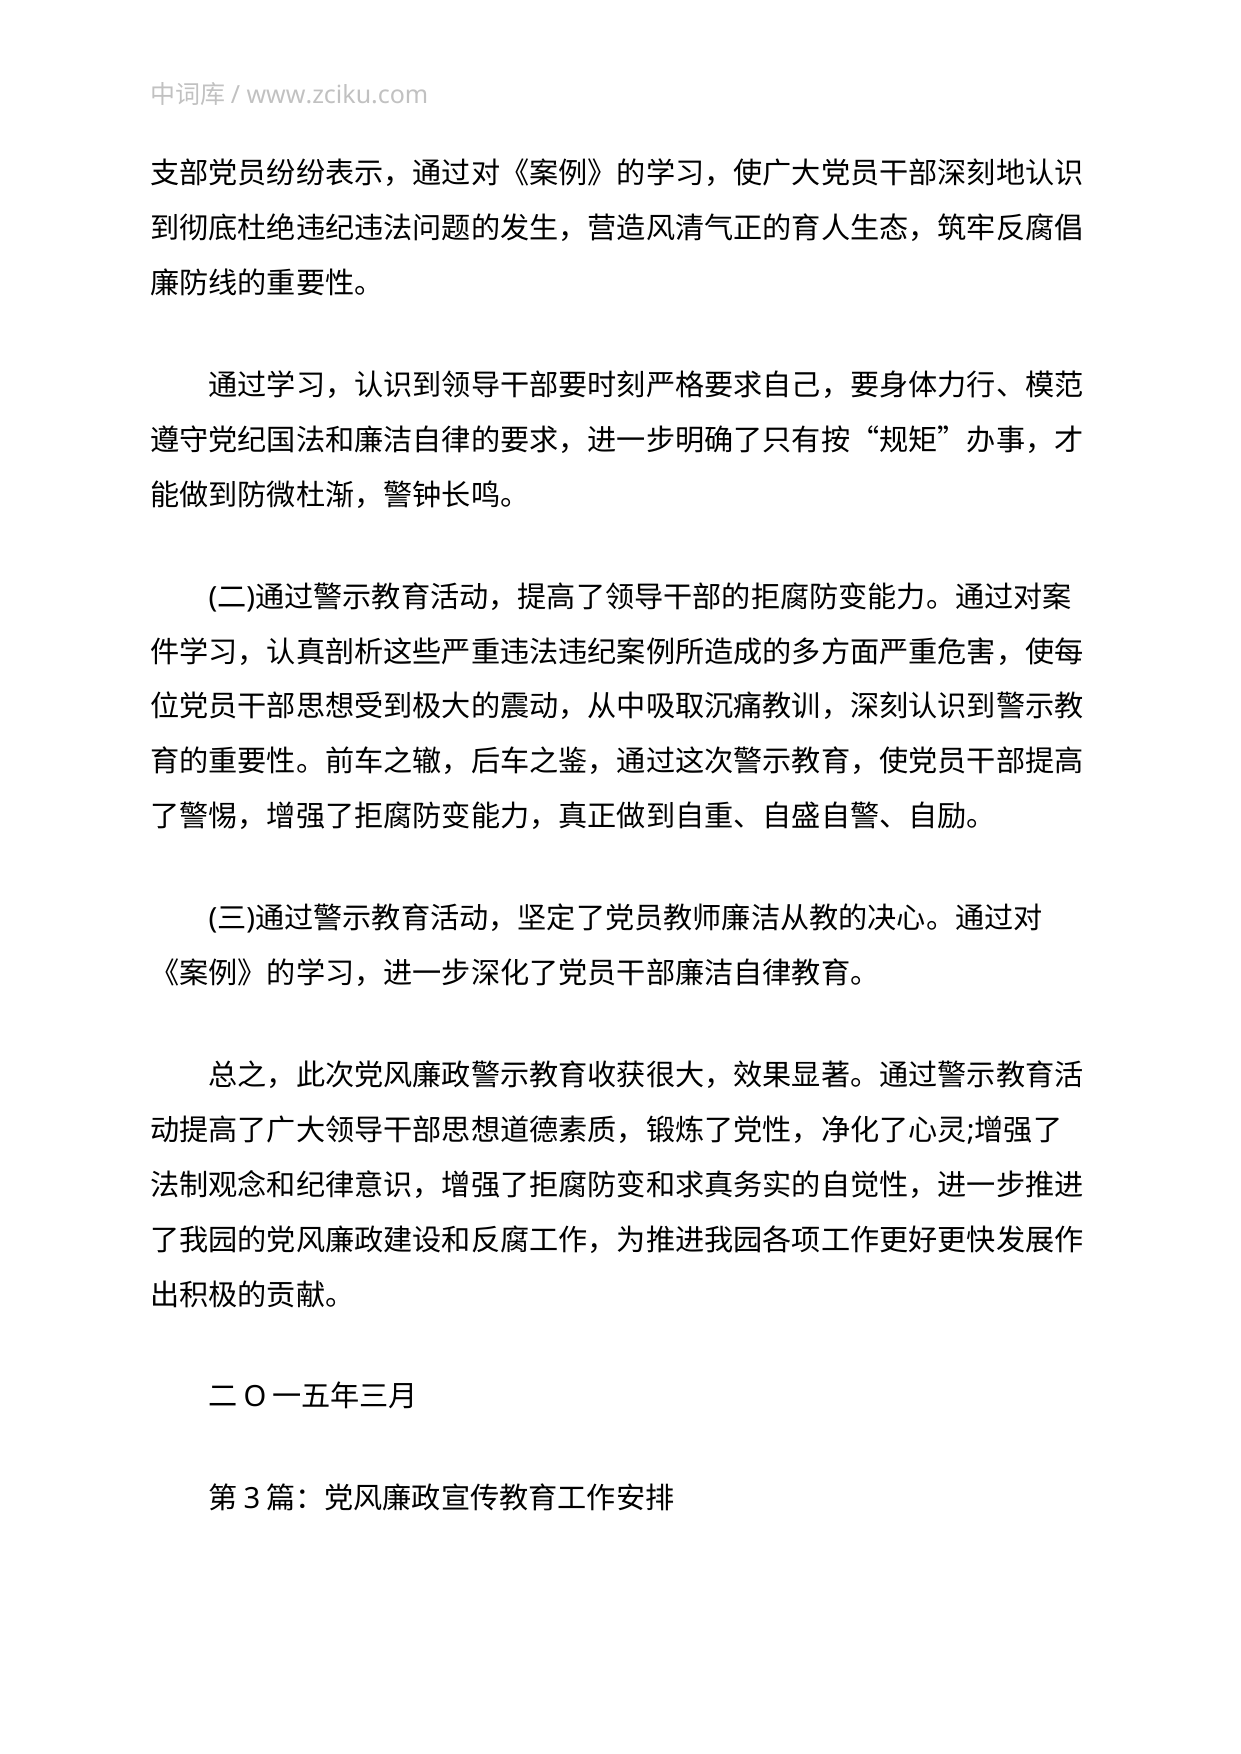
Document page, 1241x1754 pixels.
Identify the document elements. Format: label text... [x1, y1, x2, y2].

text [150, 150, 1090, 302]
text 二O一五年三月 [150, 1373, 1090, 1415]
text 第3篇：党风廉政宣传教育工作安排 [150, 1475, 1090, 1517]
text 总之，此次党风廉政警示教育收获很大，效果显著。通过警示教育活动提高了广大领导干部思想道德素质，锻炼了党性，净化了心灵;增强了法制观念和纪律意识，增强了拒腐防变和求真务实的自觉性，进一步推进了我园的党风廉政建设和反腐工作，为推进我园各项工作更好更快发展作出积极的贡献。 [150, 1051, 1090, 1313]
text (二)通过警示教育活动，提高了领导干部的拒腐防变能力。通过对案件学习，认真剖析这些严重违法违纪案例所造成的多方面严重危害，使每位党员干部思想受到极大的震动，从中吸取沉痛教训，深刻认识到警示教育的重要性。前车之辙，后车之鉴，通过这次警示教育，使党员干部提高了警惕，增强了拒腐防变能力，真正做到自重、自盛自警、自励。 [150, 573, 1090, 835]
text (三)通过警示教育活动，坚定了党员教师廉洁从教的决心。通过对《案例》的学习，进一步深化了党员干部廉洁自律教育。 [150, 894, 1090, 992]
text 通过学习，认识到领导干部要时刻严格要求自己，要身体力行、模范遵守党纪国法和廉洁自律的要求，进一步明确了只有按“规矩”办事，才能做到防微杜渐，警钟长鸣。 [150, 362, 1090, 514]
